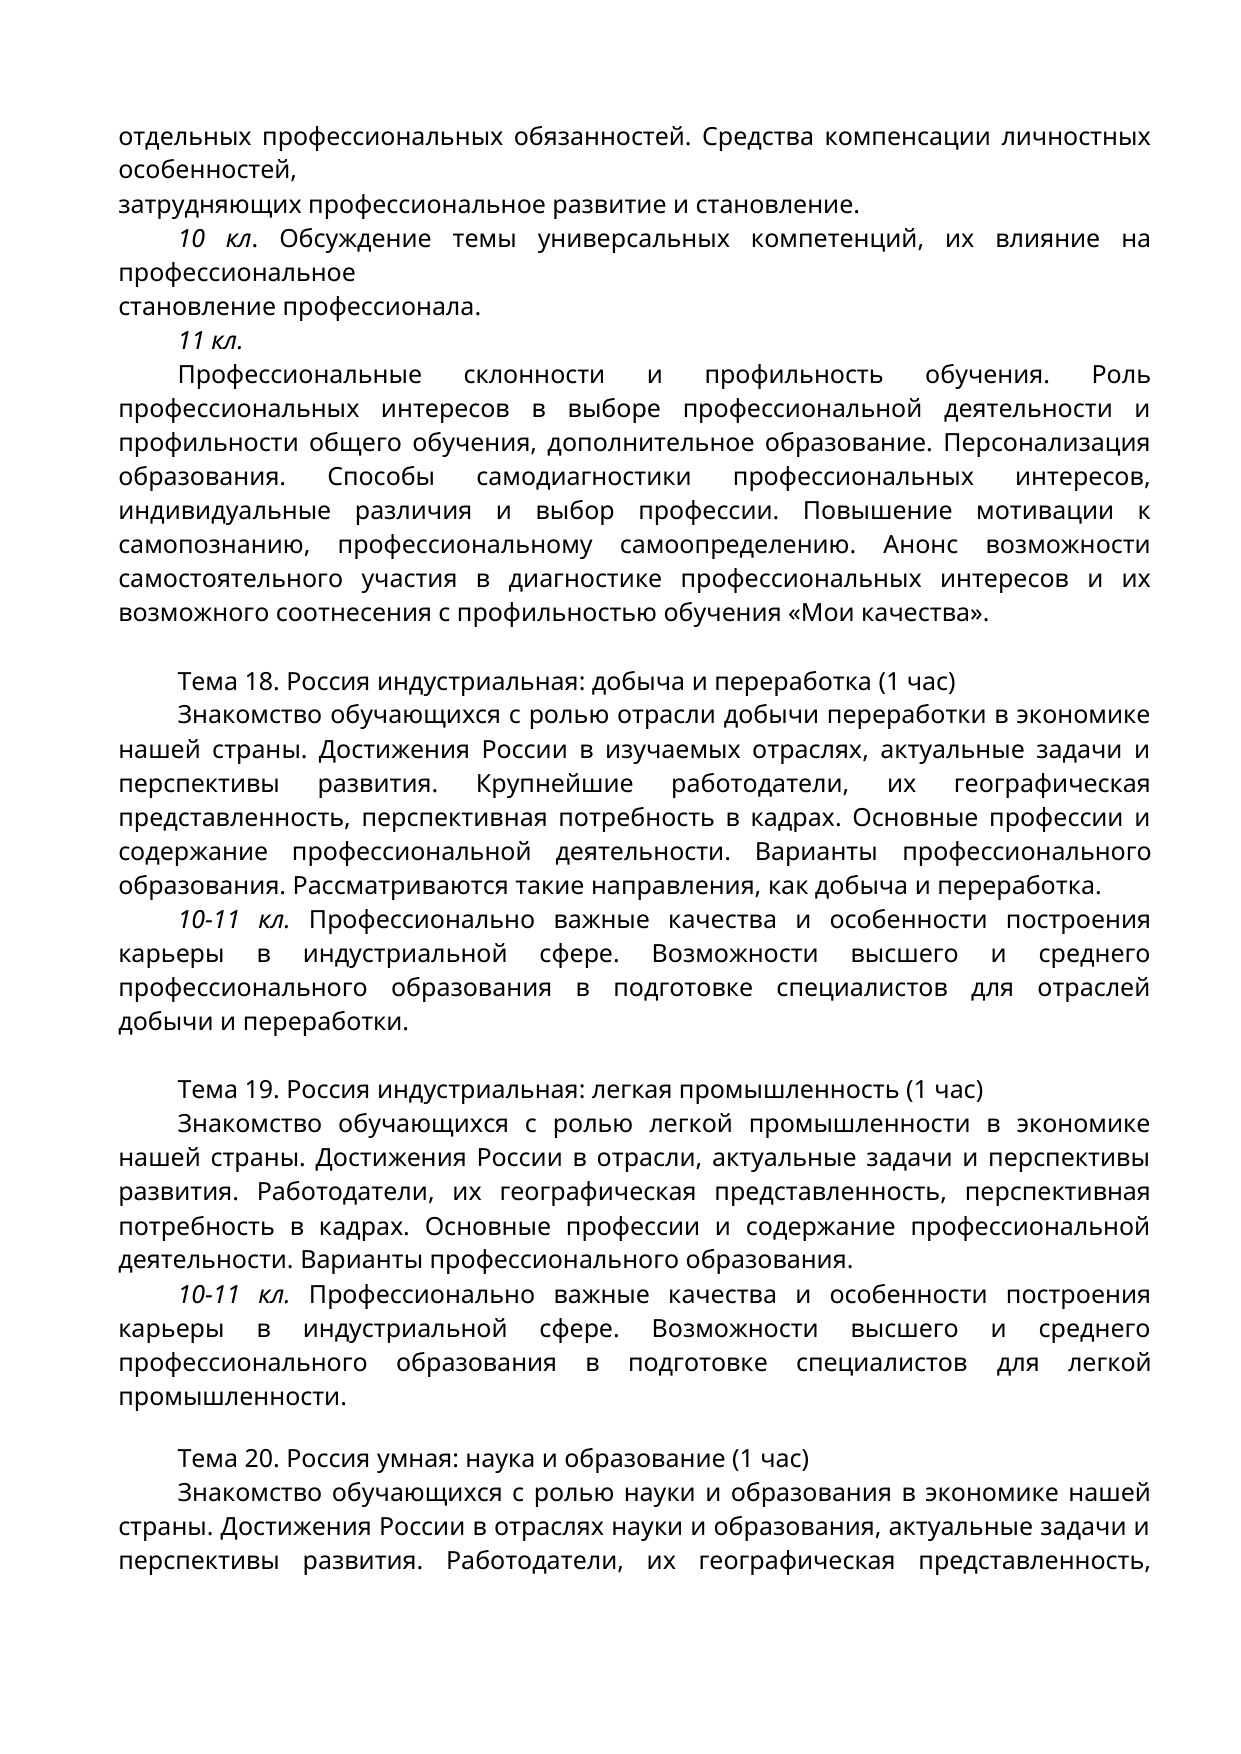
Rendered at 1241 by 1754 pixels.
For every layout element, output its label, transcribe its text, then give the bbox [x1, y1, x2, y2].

text Тема 18. Россия индустриальная: добыча и переработка (1 час) [118, 663, 1152, 697]
text 10-11 кл. Профессионально важные качества и особенности построения карьеры в индустриальной сфере. Возможности высшего и среднего профессионального образования в подготовке специалистов для отраслей добычи и переработки. [118, 902, 1152, 1038]
text 11 кл. [118, 322, 1152, 357]
text Знакомство обучающихся с ролью легкой промышленности в экономике нашей страны. Достижения России в отрасли, актуальные задачи и перспективы развития. Работодатели, их географическая представленность, перспективная потребность в кадрах. Основные профессии и содержание профессиональной деятельности. Варианты профессионального образования. [118, 1106, 1152, 1276]
text Тема 20. Россия умная: наука и образование (1 час) [118, 1441, 1152, 1474]
text Знакомство обучающихся с ролью отрасли добычи переработки в экономике нашей страны. Достижения России в изучаемых отраслях, актуальные задачи и перспективы развития. Крупнейшие работодатели, их географическая представленность, перспективная потребность в кадрах. Основные профессии и содержание профессиональной деятельности. Варианты профессионального образования. Рассматриваются такие направления, как добыча и переработка. [118, 697, 1152, 902]
text Тема 19. Россия индустриальная: легкая промышленность (1 час) [118, 1072, 1152, 1106]
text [118, 1474, 1152, 1577]
text 10 кл. Обсуждение темы универсальных компетенций, их влияние на профессиональное становление профессионала. [118, 220, 1152, 322]
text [118, 118, 1152, 220]
text Профессиональные склонности и профильность обучения. Роль профессиональных интересов в выборе профессиональной деятельности и профильности общего обучения, дополнительное образование. Персонализация образования. Способы самодиагностики профессиональных интересов, индивидуальные различия и выбор профессии. Повышение мотивации к самопознанию, профессиональному самоопределению. Анонс возможности самостоятельного участия в диагностике профессиональных интересов и их возможного соотнесения с профильностью обучения «Мои качества». [118, 357, 1152, 629]
text 10-11 кл. Профессионально важные качества и особенности построения карьеры в индустриальной сфере. Возможности высшего и среднего профессионального образования в подготовке специалистов для легкой промышленности. [118, 1276, 1152, 1412]
